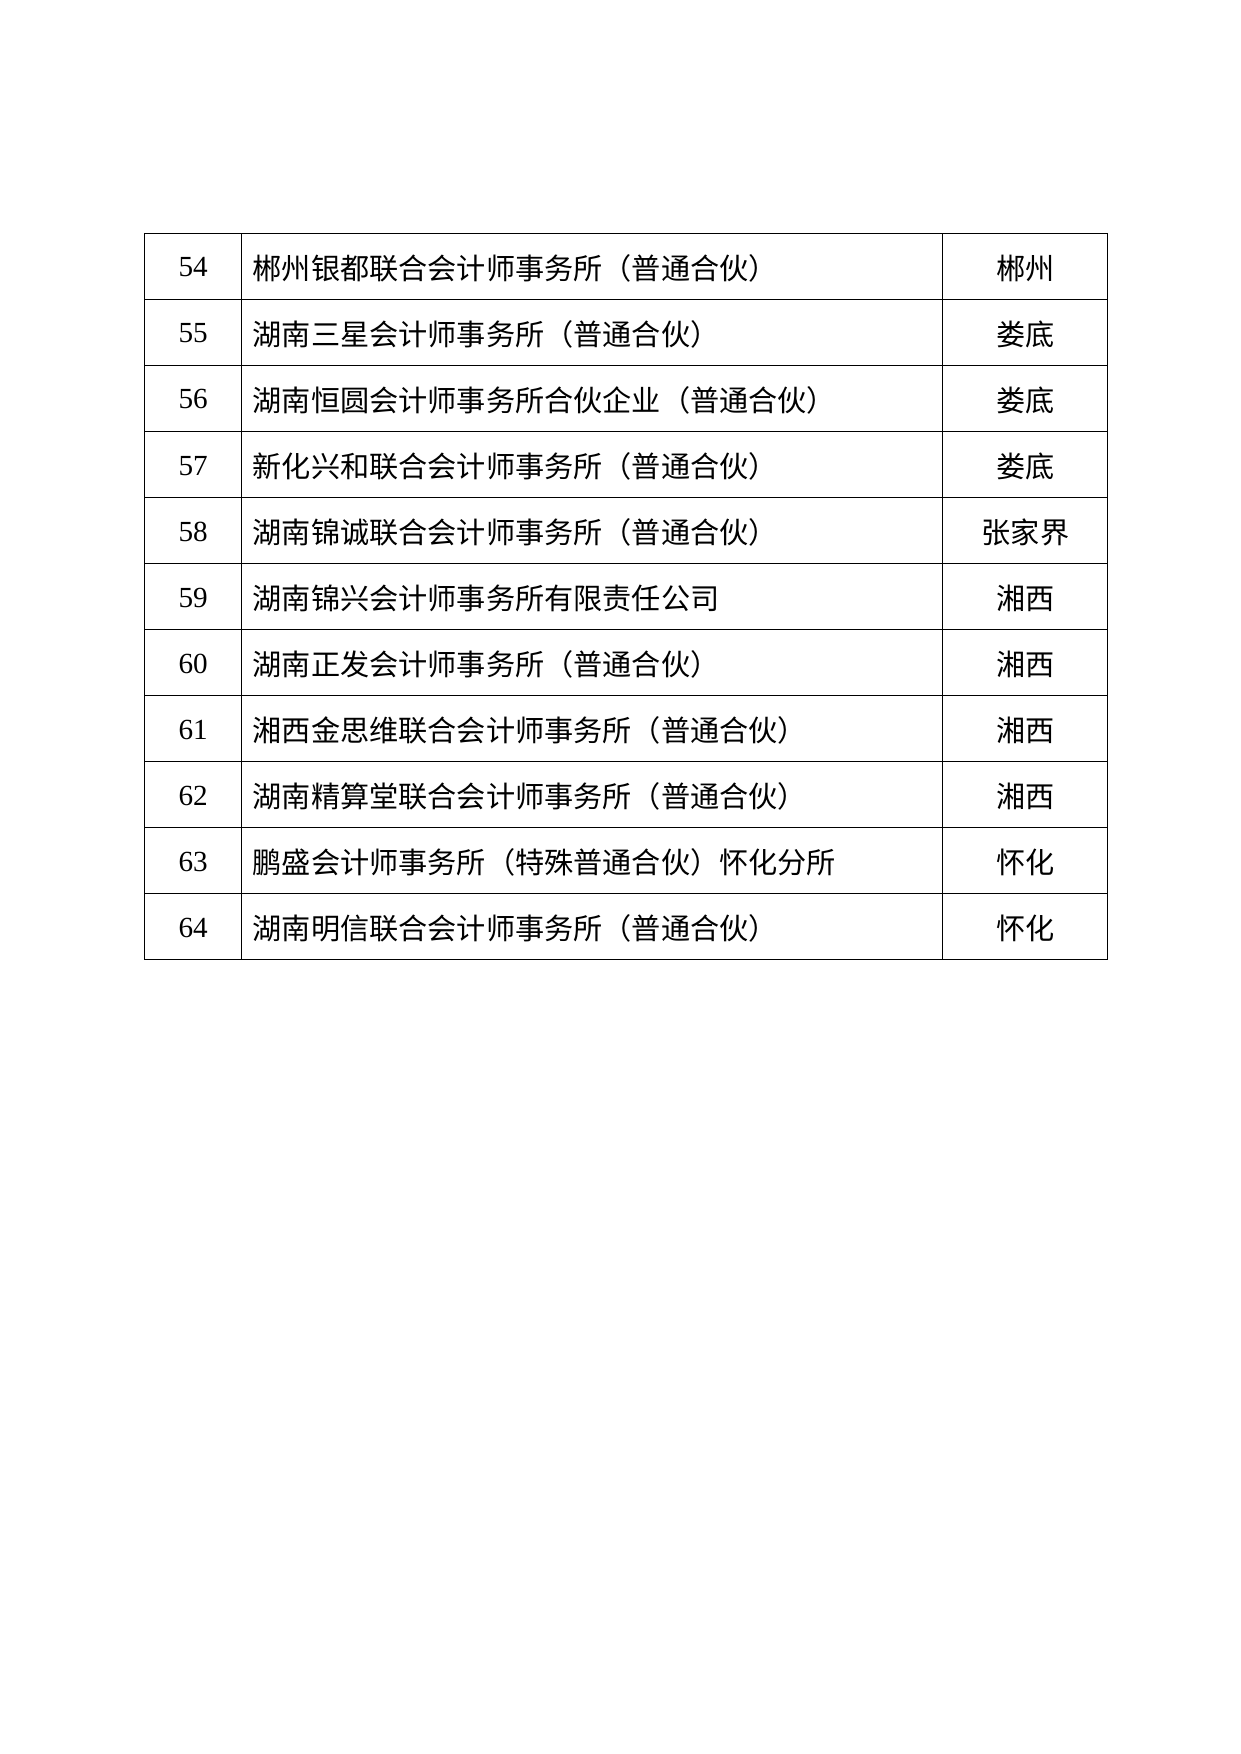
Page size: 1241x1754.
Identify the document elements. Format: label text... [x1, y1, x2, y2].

table_cell 湖南锦兴会计师事务所有限责任公司 [242, 564, 942, 629]
table_cell 湖南精算堂联合会计师事务所（普通合伙） [242, 762, 942, 827]
table_cell 湖南正发会计师事务所（普通合伙） [242, 630, 942, 695]
table_cell 58 [145, 498, 241, 563]
table_cell 55 [145, 300, 241, 365]
table_cell 54 [145, 234, 241, 299]
table_cell 娄底 [943, 366, 1107, 431]
table_cell 59 [145, 564, 241, 629]
table_cell 56 [145, 366, 241, 431]
table_cell 57 [145, 432, 241, 497]
table_cell 63 [145, 828, 241, 893]
table_cell 湖南恒圆会计师事务所合伙企业（普通合伙） [242, 366, 942, 431]
table_cell 湖南三星会计师事务所（普通合伙） [242, 300, 942, 365]
table_cell 64 [145, 894, 241, 959]
table_cell 怀化 [943, 894, 1107, 959]
table_cell 张家界 [943, 498, 1107, 563]
table_cell 湘西金思维联合会计师事务所（普通合伙） [242, 696, 942, 761]
table_cell 62 [145, 762, 241, 827]
table_cell 湖南明信联合会计师事务所（普通合伙） [242, 894, 942, 959]
table_cell 湘西 [943, 762, 1107, 827]
table_cell 湘西 [943, 564, 1107, 629]
table_cell 湘西 [943, 630, 1107, 695]
table_cell 湘西 [943, 696, 1107, 761]
table_cell 湖南锦诚联合会计师事务所（普通合伙） [242, 498, 942, 563]
table_cell 娄底 [943, 432, 1107, 497]
table_cell 郴州 [943, 234, 1107, 299]
table_cell 鹏盛会计师事务所（特殊普通合伙）怀化分所 [242, 828, 942, 893]
table_cell 60 [145, 630, 241, 695]
table_cell 娄底 [943, 300, 1107, 365]
table_cell 怀化 [943, 828, 1107, 893]
table_cell 61 [145, 696, 241, 761]
table_cell 新化兴和联合会计师事务所（普通合伙） [242, 432, 942, 497]
table_cell 郴州银都联合会计师事务所（普通合伙） [242, 234, 942, 299]
